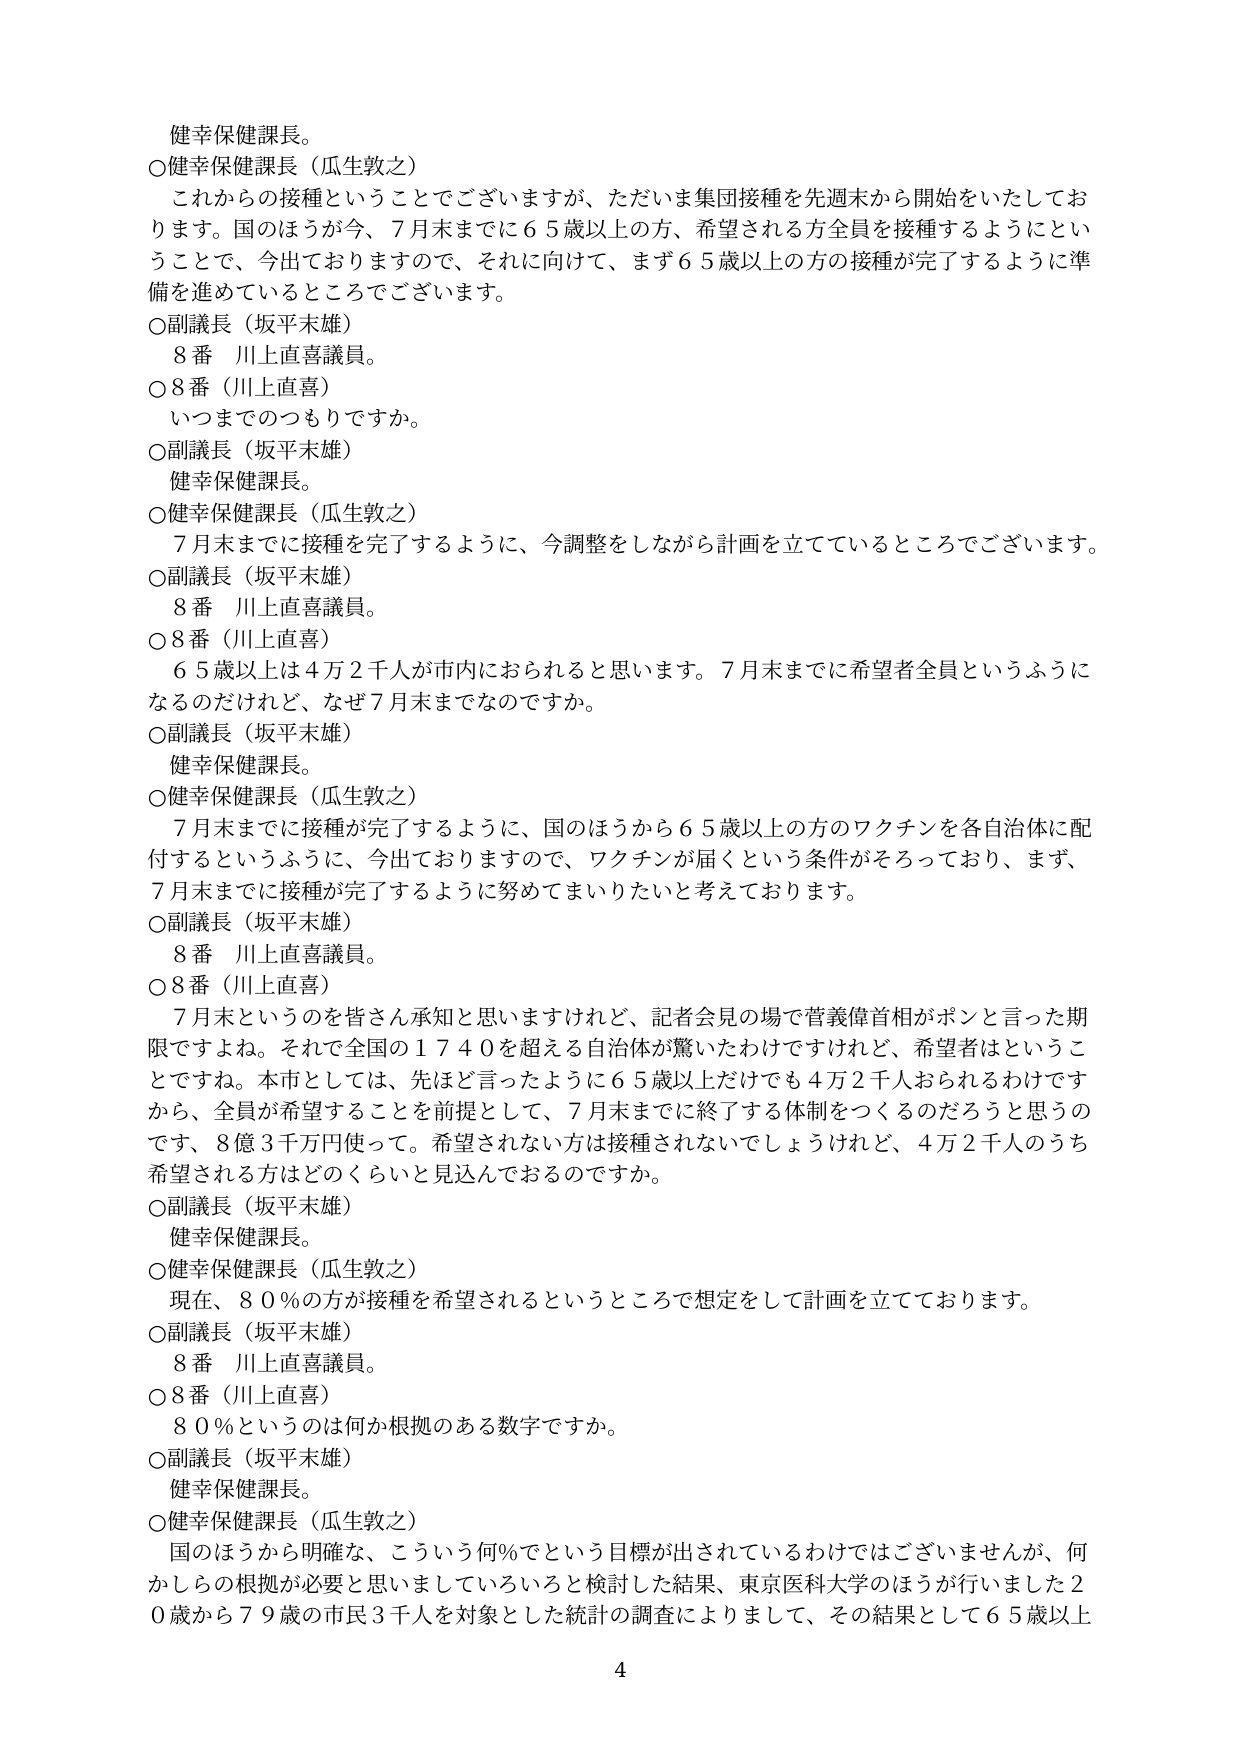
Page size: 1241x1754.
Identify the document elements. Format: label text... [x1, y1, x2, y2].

text ○副議長（坂平末雄） [148, 717, 1092, 748]
text ○健幸保健課長（瓜生敦之） [148, 496, 1092, 528]
text ８番 川上直喜議員。 [148, 591, 1092, 622]
text ○副議長（坂平末雄） [148, 307, 1092, 338]
text ○健幸保健課長（瓜生敦之） [148, 1504, 1092, 1536]
text 現在、８０％の方が接種を希望されるというところで想定をして計画を立てております。 [148, 1283, 1092, 1315]
text ８番 川上直喜議員。 [148, 338, 1092, 370]
text いつまでのつもりですか。 [148, 402, 1092, 433]
text ７月末までに接種を完了するように、今調整をしながら計画を立てているところでございます。 [148, 528, 1092, 559]
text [148, 1536, 1092, 1630]
text ○副議長（坂平末雄） [148, 1441, 1092, 1472]
text ○健幸保健課長（瓜生敦之） [148, 779, 1092, 811]
text ○副議長（坂平末雄） [148, 906, 1092, 937]
text ○８番（川上直喜） [148, 1378, 1092, 1409]
text ８番 川上直喜議員。 [148, 1346, 1092, 1378]
text ○副議長（坂平末雄） [148, 433, 1092, 464]
text ６５歳以上は４万２千人が市内におられると思います。７月末までに希望者全員というふうになるのだけれど、なぜ７月末までなのですか。 [148, 654, 1092, 717]
text これからの接種ということでございますが、ただいま集団接種を先週末から開始をいたしております。国のほうが今、７月末までに６５歳以上の方、希望される方全員を接種するようにということで、今出ておりますので、それに向けて、まず６５歳以上の方の接種が完了するように準備を進めているところでございます。 [148, 181, 1092, 307]
text ○８番（川上直喜） [148, 968, 1092, 1000]
text ○副議長（坂平末雄） [148, 1189, 1092, 1220]
text ８０％というのは何か根拠のある数字ですか。 [148, 1409, 1092, 1441]
text ７月末までに接種が完了するように、国のほうから６５歳以上の方のワクチンを各自治体に配付するというふうに、今出ておりますので、ワクチンが届くという条件がそろっており、まず、７月末までに接種が完了するように努めてまいりたいと考えております。 [148, 811, 1092, 906]
text 健幸保健課長。 [148, 748, 1092, 779]
text 健幸保健課長。 [148, 118, 1092, 149]
text ○副議長（坂平末雄） [148, 559, 1092, 591]
text ○８番（川上直喜） [148, 370, 1092, 402]
text ○健幸保健課長（瓜生敦之） [148, 149, 1092, 181]
text ７月末というのを皆さん承知と思いますけれど、記者会見の場で菅義偉首相がポンと言った期限ですよね。それで全国の１７４０を超える自治体が驚いたわけですけれど、希望者はということですね。本市としては、先ほど言ったように６５歳以上だけでも４万２千人おられるわけですから、全員が希望することを前提として、７月末までに終了する体制をつくるのだろうと思うのです、８億３千万円使って。希望されない方は接種されないでしょうけれど、４万２千人のうち希望される方はどのくらいと見込んでおるのですか。 [148, 1000, 1092, 1189]
text 健幸保健課長。 [148, 1472, 1092, 1504]
text 健幸保健課長。 [148, 1220, 1092, 1252]
text ○副議長（坂平末雄） [148, 1315, 1092, 1346]
text 健幸保健課長。 [148, 464, 1092, 496]
text ８番 川上直喜議員。 [148, 937, 1092, 968]
text ○健幸保健課長（瓜生敦之） [148, 1252, 1092, 1283]
text ○８番（川上直喜） [148, 622, 1092, 654]
